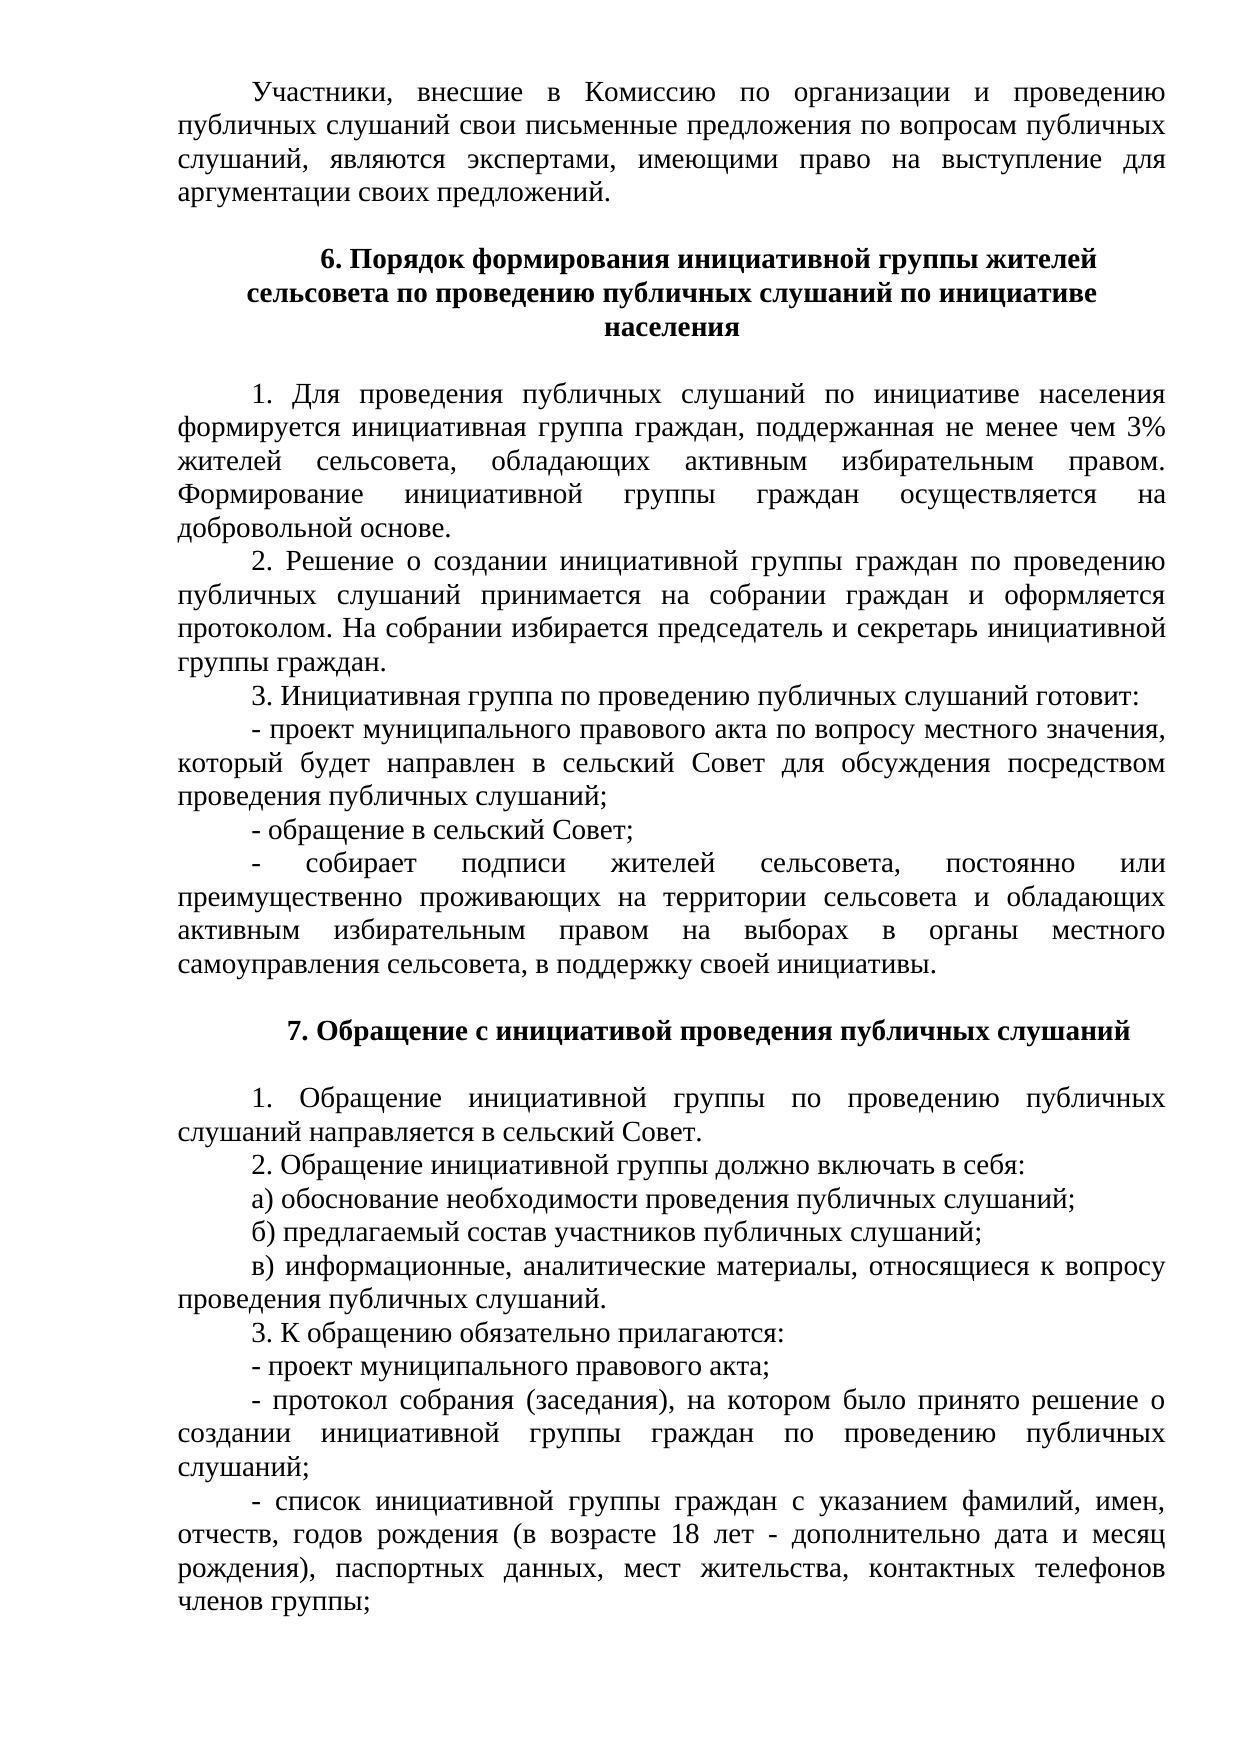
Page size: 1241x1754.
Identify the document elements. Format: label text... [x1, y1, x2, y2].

text - проект муниципального правового акта по вопросу местного значения, который будет направлен в сельский Совет для обсуждения посредством проведения публичных слушаний; [177, 711, 1167, 812]
text 3. К обращению обязательно прилагаются: [177, 1315, 1167, 1348]
text 3. Инициативная группа по проведению публичных слушаний готовит: [177, 678, 1167, 711]
text 2. Решение о создании инициативной группы граждан по проведению публичных слушаний принимается на собрании граждан и оформляется протоколом. На собрании избирается председатель и секретарь инициативной группы граждан. [177, 543, 1167, 678]
text 1. Для проведения публичных слушаний по инициативе населения формируется инициативная группа граждан, поддержанная не менее чем 3% жителей сельсовета, обладающих активным избирательным правом. Формирование инициативной группы граждан осуществляется на добровольной основе. [177, 376, 1167, 543]
text 6. Порядок формирования инициативной группы жителей сельсовета по проведению публичных слушаний по инициативе населения [177, 242, 1167, 342]
text а) обоснование необходимости проведения публичных слушаний; [177, 1181, 1167, 1214]
text - протокол собрания (заседания), на котором было принято решение о создании инициативной группы граждан по проведению публичных слушаний; [177, 1382, 1167, 1483]
text 1. Обращение инициативной группы по проведению публичных слушаний направляется в сельский Совет. [177, 1080, 1167, 1147]
text - собирает подписи жителей сельсовета, постоянно или преимущественно проживающих на территории сельсовета и обладающих активным избирательным правом на выборах в органы местного самоуправления сельсовета, в поддержку своей инициативы. [177, 845, 1167, 979]
text - проект муниципального правового акта; [177, 1348, 1167, 1382]
text Участники, внесшие в Комиссию по организации и проведению публичных слушаний свои письменные предложения по вопросам публичных слушаний, являются экспертами, имеющими право на выступление для аргументации своих предложений. [177, 74, 1167, 208]
text в) информационные, аналитические материалы, относящиеся к вопросу проведения публичных слушаний. [177, 1248, 1167, 1315]
text 7. Обращение с инициативой проведения публичных слушаний [177, 1013, 1167, 1047]
text 2. Обращение инициативной группы должно включать в себя: [177, 1147, 1167, 1181]
text - список инициативной группы граждан с указанием фамилий, имен, отчеств, годов рождения (в возрасте 18 лет - дополнительно дата и месяц рождения), паспортных данных, мест жительства, контактных телефонов членов группы; [177, 1483, 1167, 1617]
text б) предлагаемый состав участников публичных слушаний; [177, 1214, 1167, 1248]
text - обращение в сельский Совет; [177, 812, 1167, 845]
